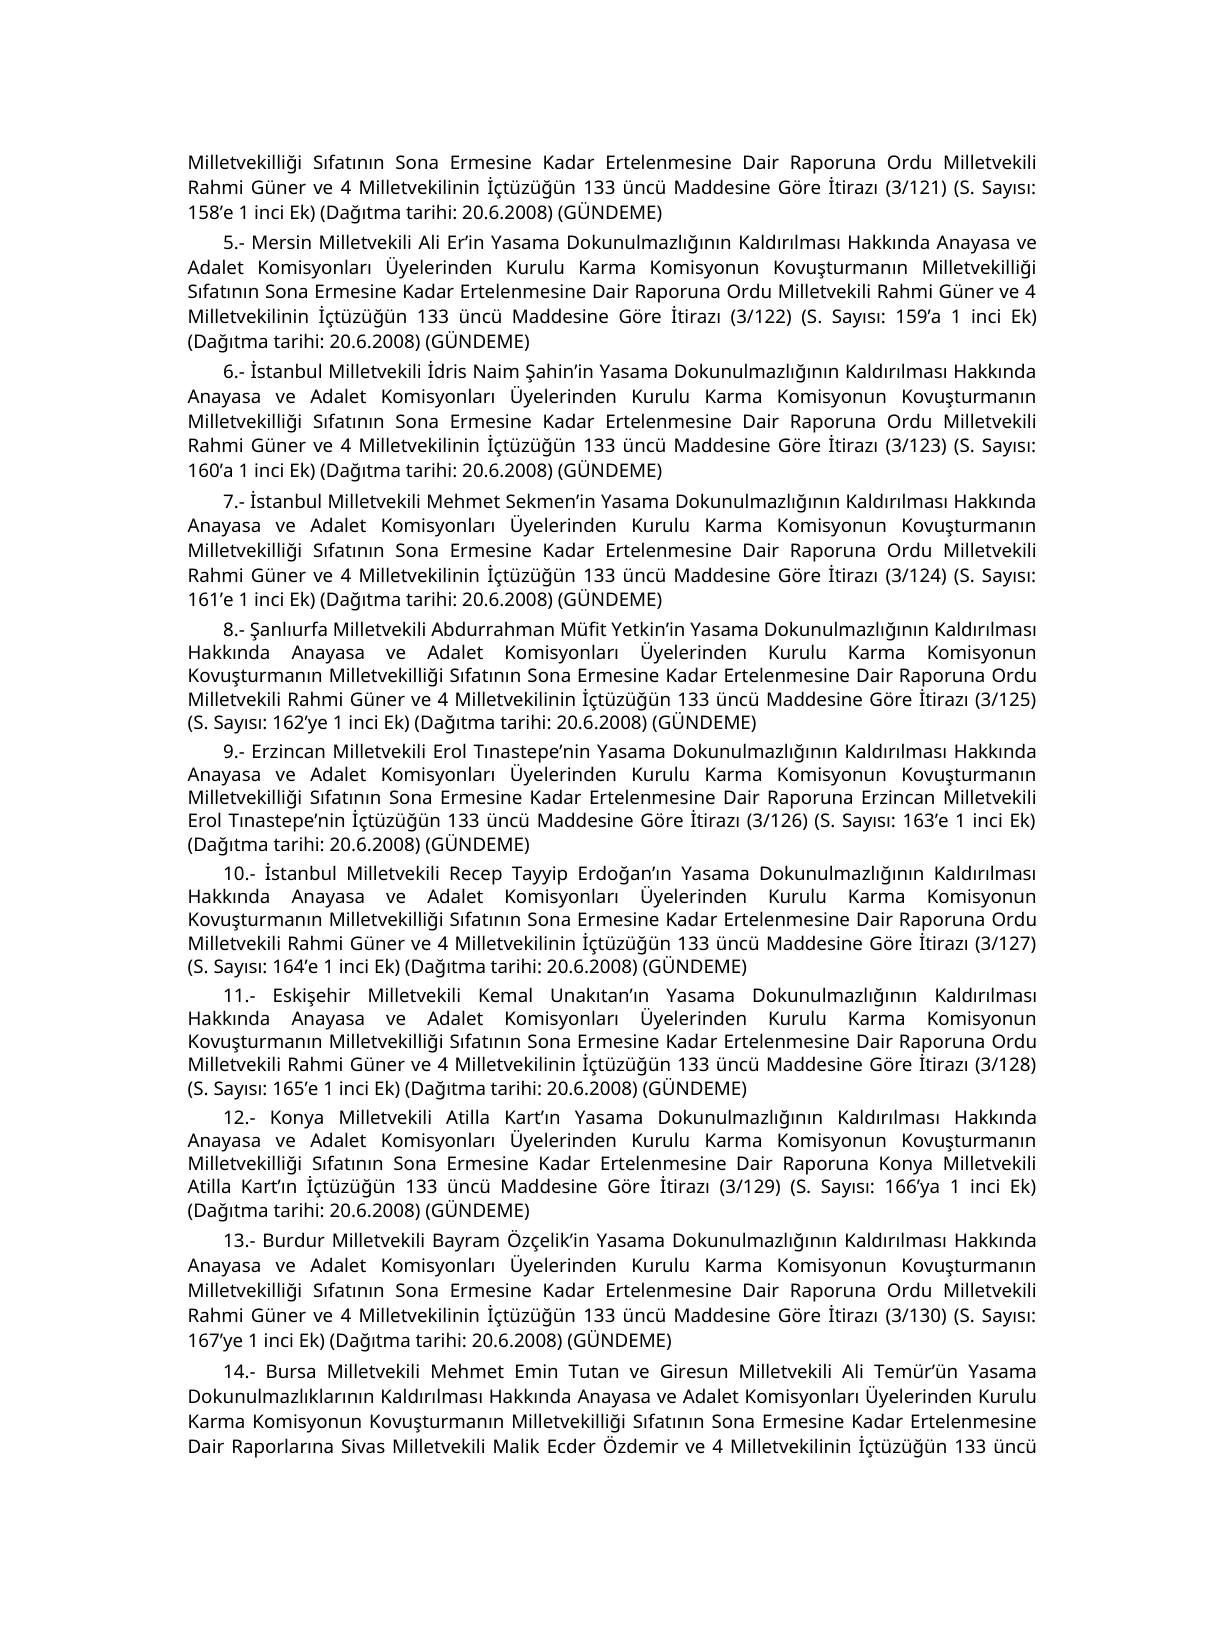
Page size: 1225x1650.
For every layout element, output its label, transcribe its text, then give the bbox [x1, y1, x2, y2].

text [187, 1358, 1037, 1458]
text 8.- Şanlıurfa Milletvekili Abdurrahman Müfit Yetkin’in Yasama Dokunulmazlığının Kaldırılması Hakkında Anayasa ve Adalet Komisyonları Üyelerinden Kurulu Karma Komisyonun Kovuşturmanın Milletvekilliği Sıfatının Sona Ermesine Kadar Ertelenmesine Dair Raporuna Ordu Milletvekili Rahmi Güner ve 4 Milletvekilinin İçtüzüğün 133 üncü Maddesine Göre İtirazı (3/125) (S. Sayısı: 162’ye 1 inci Ek) (Dağıtma tarihi: 20.6.2008) (GÜNDEME) [187, 618, 1037, 734]
text 5.- Mersin Milletvekili Ali Er’in Yasama Dokunulmazlığının Kaldırılması Hakkında Anayasa ve Adalet Komisyonları Üyelerinden Kurulu Karma Komisyonun Kovuşturmanın Milletvekilliği Sıfatının Sona Ermesine Kadar Ertelenmesine Dair Raporuna Ordu Milletvekili Rahmi Güner ve 4 Milletvekilinin İçtüzüğün 133 üncü Maddesine Göre İtirazı (3/122) (S. Sayısı: 159’a 1 inci Ek) (Dağıtma tarihi: 20.6.2008) (GÜNDEME) [187, 230, 1037, 353]
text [187, 150, 1037, 224]
text 7.- İstanbul Milletvekili Mehmet Sekmen’in Yasama Dokunulmazlığının Kaldırılması Hakkında Anayasa ve Adalet Komisyonları Üyelerinden Kurulu Karma Komisyonun Kovuşturmanın Milletvekilliği Sıfatının Sona Ermesine Kadar Ertelenmesine Dair Raporuna Ordu Milletvekili Rahmi Güner ve 4 Milletvekilinin İçtüzüğün 133 üncü Maddesine Göre İtirazı (3/124) (S. Sayısı: 161’e 1 inci Ek) (Dağıtma tarihi: 20.6.2008) (GÜNDEME) [187, 488, 1037, 612]
text 6.- İstanbul Milletvekili İdris Naim Şahin’in Yasama Dokunulmazlığının Kaldırılması Hakkında Anayasa ve Adalet Komisyonları Üyelerinden Kurulu Karma Komisyonun Kovuşturmanın Milletvekilliği Sıfatının Sona Ermesine Kadar Ertelenmesine Dair Raporuna Ordu Milletvekili Rahmi Güner ve 4 Milletvekilinin İçtüzüğün 133 üncü Maddesine Göre İtirazı (3/123) (S. Sayısı: 160’a 1 inci Ek) (Dağıtma tarihi: 20.6.2008) (GÜNDEME) [187, 359, 1037, 483]
text 12.- Konya Milletvekili Atilla Kart’ın Yasama Dokunulmazlığının Kaldırılması Hakkında Anayasa ve Adalet Komisyonları Üyelerinden Kurulu Karma Komisyonun Kovuşturmanın Milletvekilliği Sıfatının Sona Ermesine Kadar Ertelenmesine Dair Raporuna Konya Milletvekili Atilla Kart’ın İçtüzüğün 133 üncü Maddesine Göre İtirazı (3/129) (S. Sayısı: 166’ya 1 inci Ek) (Dağıtma tarihi: 20.6.2008) (GÜNDEME) [187, 1106, 1037, 1222]
text 10.- İstanbul Milletvekili Recep Tayyip Erdoğan’ın Yasama Dokunulmazlığının Kaldırılması Hakkında Anayasa ve Adalet Komisyonları Üyelerinden Kurulu Karma Komisyonun Kovuşturmanın Milletvekilliği Sıfatının Sona Ermesine Kadar Ertelenmesine Dair Raporuna Ordu Milletvekili Rahmi Güner ve 4 Milletvekilinin İçtüzüğün 133 üncü Maddesine Göre İtirazı (3/127) (S. Sayısı: 164’e 1 inci Ek) (Dağıtma tarihi: 20.6.2008) (GÜNDEME) [187, 862, 1037, 978]
text 9.- Erzincan Milletvekili Erol Tınastepe’nin Yasama Dokunulmazlığının Kaldırılması Hakkında Anayasa ve Adalet Komisyonları Üyelerinden Kurulu Karma Komisyonun Kovuşturmanın Milletvekilliği Sıfatının Sona Ermesine Kadar Ertelenmesine Dair Raporuna Erzincan Milletvekili Erol Tınastepe’nin İçtüzüğün 133 üncü Maddesine Göre İtirazı (3/126) (S. Sayısı: 163’e 1 inci Ek) (Dağıtma tarihi: 20.6.2008) (GÜNDEME) [187, 740, 1037, 856]
text 11.- Eskişehir Milletvekili Kemal Unakıtan’ın Yasama Dokunulmazlığının Kaldırılması Hakkında Anayasa ve Adalet Komisyonları Üyelerinden Kurulu Karma Komisyonun Kovuşturmanın Milletvekilliği Sıfatının Sona Ermesine Kadar Ertelenmesine Dair Raporuna Ordu Milletvekili Rahmi Güner ve 4 Milletvekilinin İçtüzüğün 133 üncü Maddesine Göre İtirazı (3/128) (S. Sayısı: 165’e 1 inci Ek) (Dağıtma tarihi: 20.6.2008) (GÜNDEME) [187, 984, 1037, 1100]
text 13.- Burdur Milletvekili Bayram Özçelik’in Yasama Dokunulmazlığının Kaldırılması Hakkında Anayasa ve Adalet Komisyonları Üyelerinden Kurulu Karma Komisyonun Kovuşturmanın Milletvekilliği Sıfatının Sona Ermesine Kadar Ertelenmesine Dair Raporuna Ordu Milletvekili Rahmi Güner ve 4 Milletvekilinin İçtüzüğün 133 üncü Maddesine Göre İtirazı (3/130) (S. Sayısı: 167’ye 1 inci Ek) (Dağıtma tarihi: 20.6.2008) (GÜNDEME) [187, 1228, 1037, 1353]
